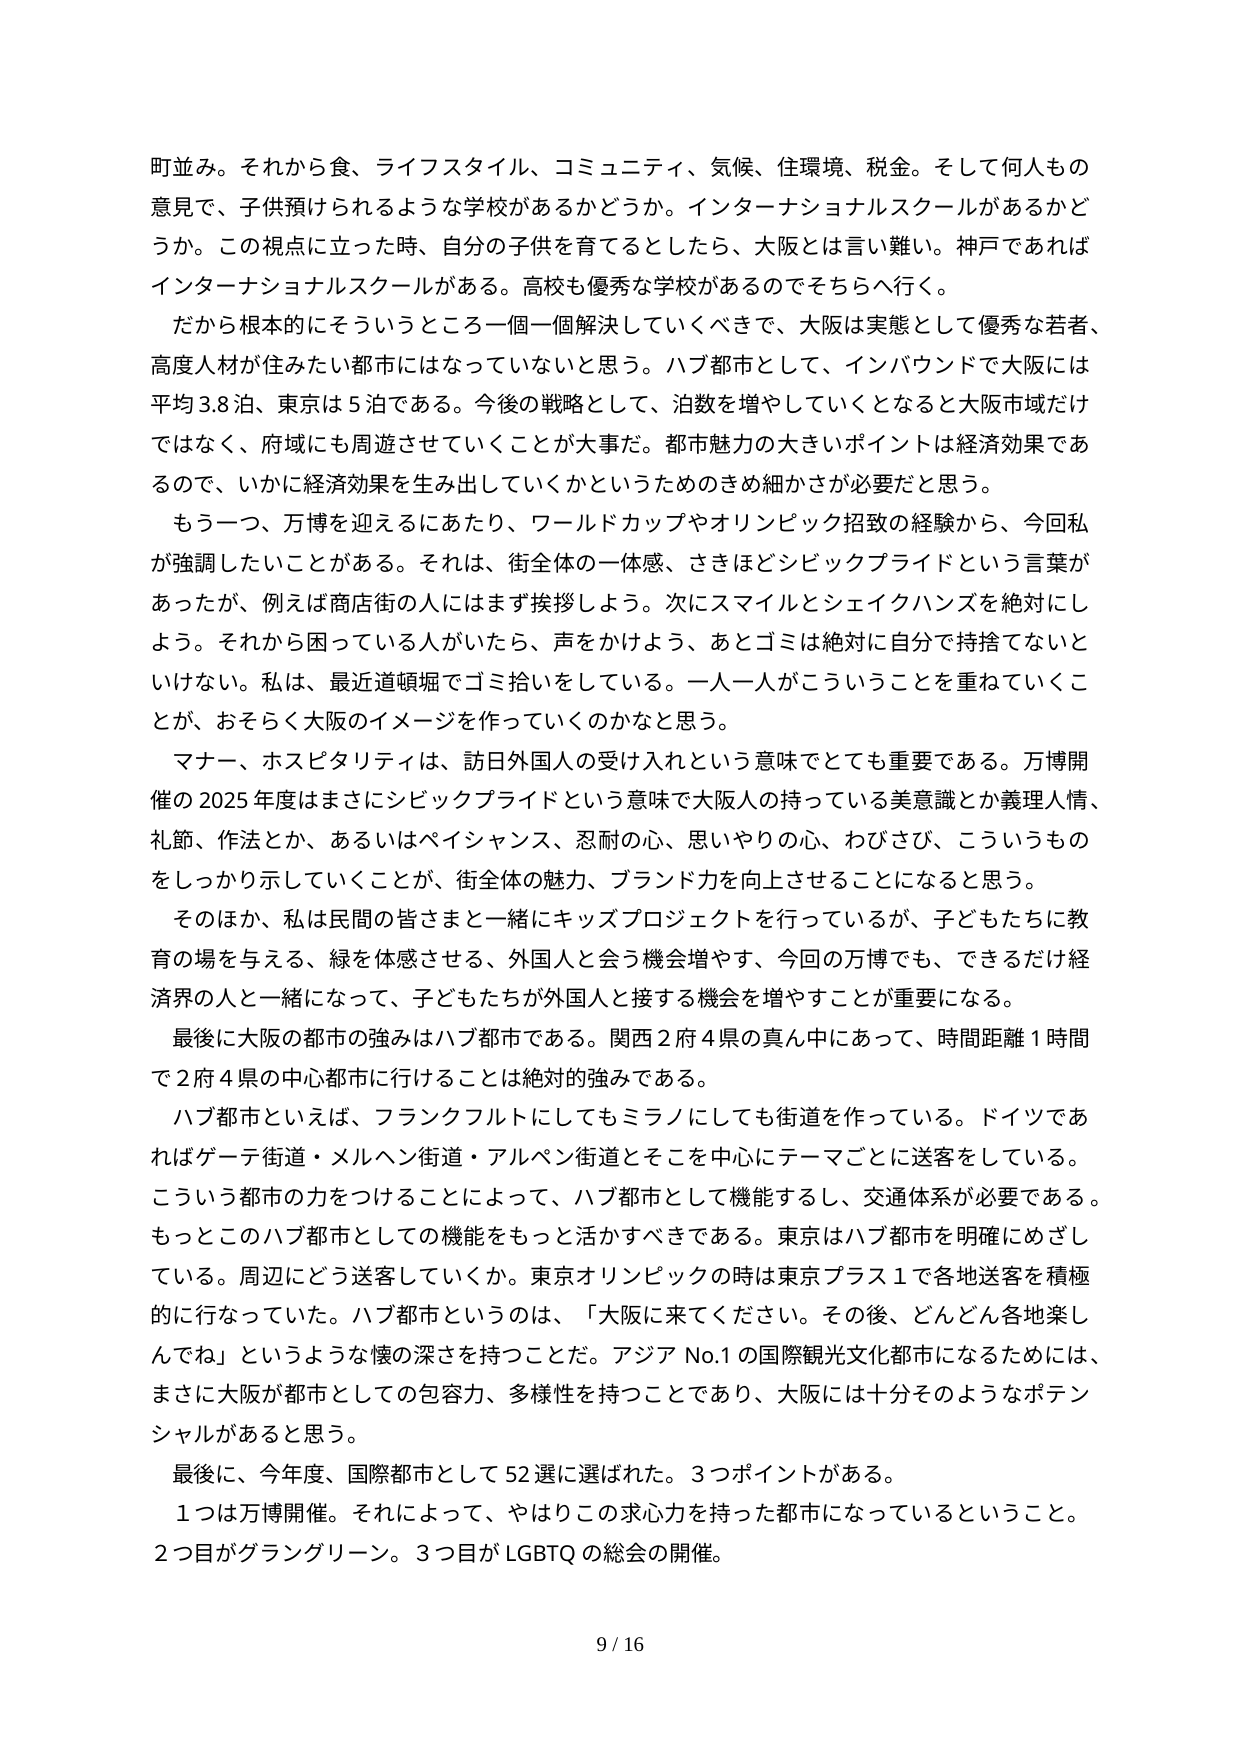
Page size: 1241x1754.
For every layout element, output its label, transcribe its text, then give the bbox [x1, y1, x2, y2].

text 最後に大阪の都市の強みはハブ都市である。関西２府４県の真ん中にあって、時間距離1時間で２府４県の中心都市に行けることは絶対的強みである。 [150, 1021, 1090, 1092]
text 最後に、今年度、国際都市として 52選に選ばれた。３つポイントがある。 [150, 1457, 1090, 1488]
text もう一つ、万博を迎えるにあたり、ワールドカップやオリンピック招致の経験から、今回私が強調したいことがある。それは、街全体の一体感、さきほどシビックプライドという言葉があったが、例えば商店街の人にはまず挨拶しよう。次にスマイルとシェイクハンズを絶対にしよう。それから困っている人がいたら、声をかけよう、あとゴミは絶対に自分で持捨てないといけない。私は、最近道頓堀でゴミ拾いをしている。一人一人がこういうことを重ねていくことが、おそらく大阪のイメージを作っていくのかなと思う。 [150, 506, 1090, 736]
text ハブ都市といえば、フランクフルトにしてもミラノにしても街道を作っている。ドイツであればゲーテ街道・メルヘン街道・アルペン街道とそこを中心にテーマごとに送客をしている。こういう都市の力をつけることによって、ハブ都市として機能するし、交通体系が必要である。もっとこのハブ都市としての機能をもっと活かすべきである。東京はハブ都市を明確にめざしている。周辺にどう送客していくか。東京オリンピックの時は東京プラス１で各地送客を積極的に行なっていた。ハブ都市というのは、「大阪に来てください。その後、どんどん各地楽しんでね」というような懐の深さを持つことだ。アジアNo.1の国際観光文化都市になるためには、まさに大阪が都市としての包容力、多様性を持つことであり、大阪には十分そのようなポテンシャルがあると思う。 [150, 1100, 1090, 1449]
text そのほか、私は民間の皆さまと一緒にキッズプロジェクトを行っているが、子どもたちに教育の場を与える、緑を体感させる、外国人と会う機会増やす、今回の万博でも、できるだけ経済界の人と一緒になって、子どもたちが外国人と接する機会を増やすことが重要になる。 [150, 902, 1090, 1013]
text だから根本的にそういうところ一個一個解決していくべきで、大阪は実態として優秀な若者、高度人材が住みたい都市にはなっていないと思う。ハブ都市として、インバウンドで大阪には平均3.8泊、東京は5泊である。今後の戦略として、泊数を増やしていくとなると大阪市域だけではなく、府域にも周遊させていくことが大事だ。都市魅力の大きいポイントは経済効果であるので、いかに経済効果を生み出していくかというためのきめ細かさが必要だと思う。 [150, 308, 1090, 498]
text １つは万博開催。それによって、やはりこの求心力を持った都市になっているということ。２つ目がグラングリーン。３つ目が LGBTQ の総会の開催。 [150, 1496, 1090, 1568]
text マナー、ホスピタリティは、訪日外国人の受け入れという意味でとても重要である。万博開催の2025年度はまさにシビックプライドという意味で大阪人の持っている美意識とか義理人情、礼節、作法とか、あるいはペイシャンス、忍耐の心、思いやりの心、わびさび、こういうものをしっかり示していくことが、街全体の魅力、ブランド力を向上させることになると思う。 [150, 744, 1090, 894]
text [150, 150, 1090, 300]
